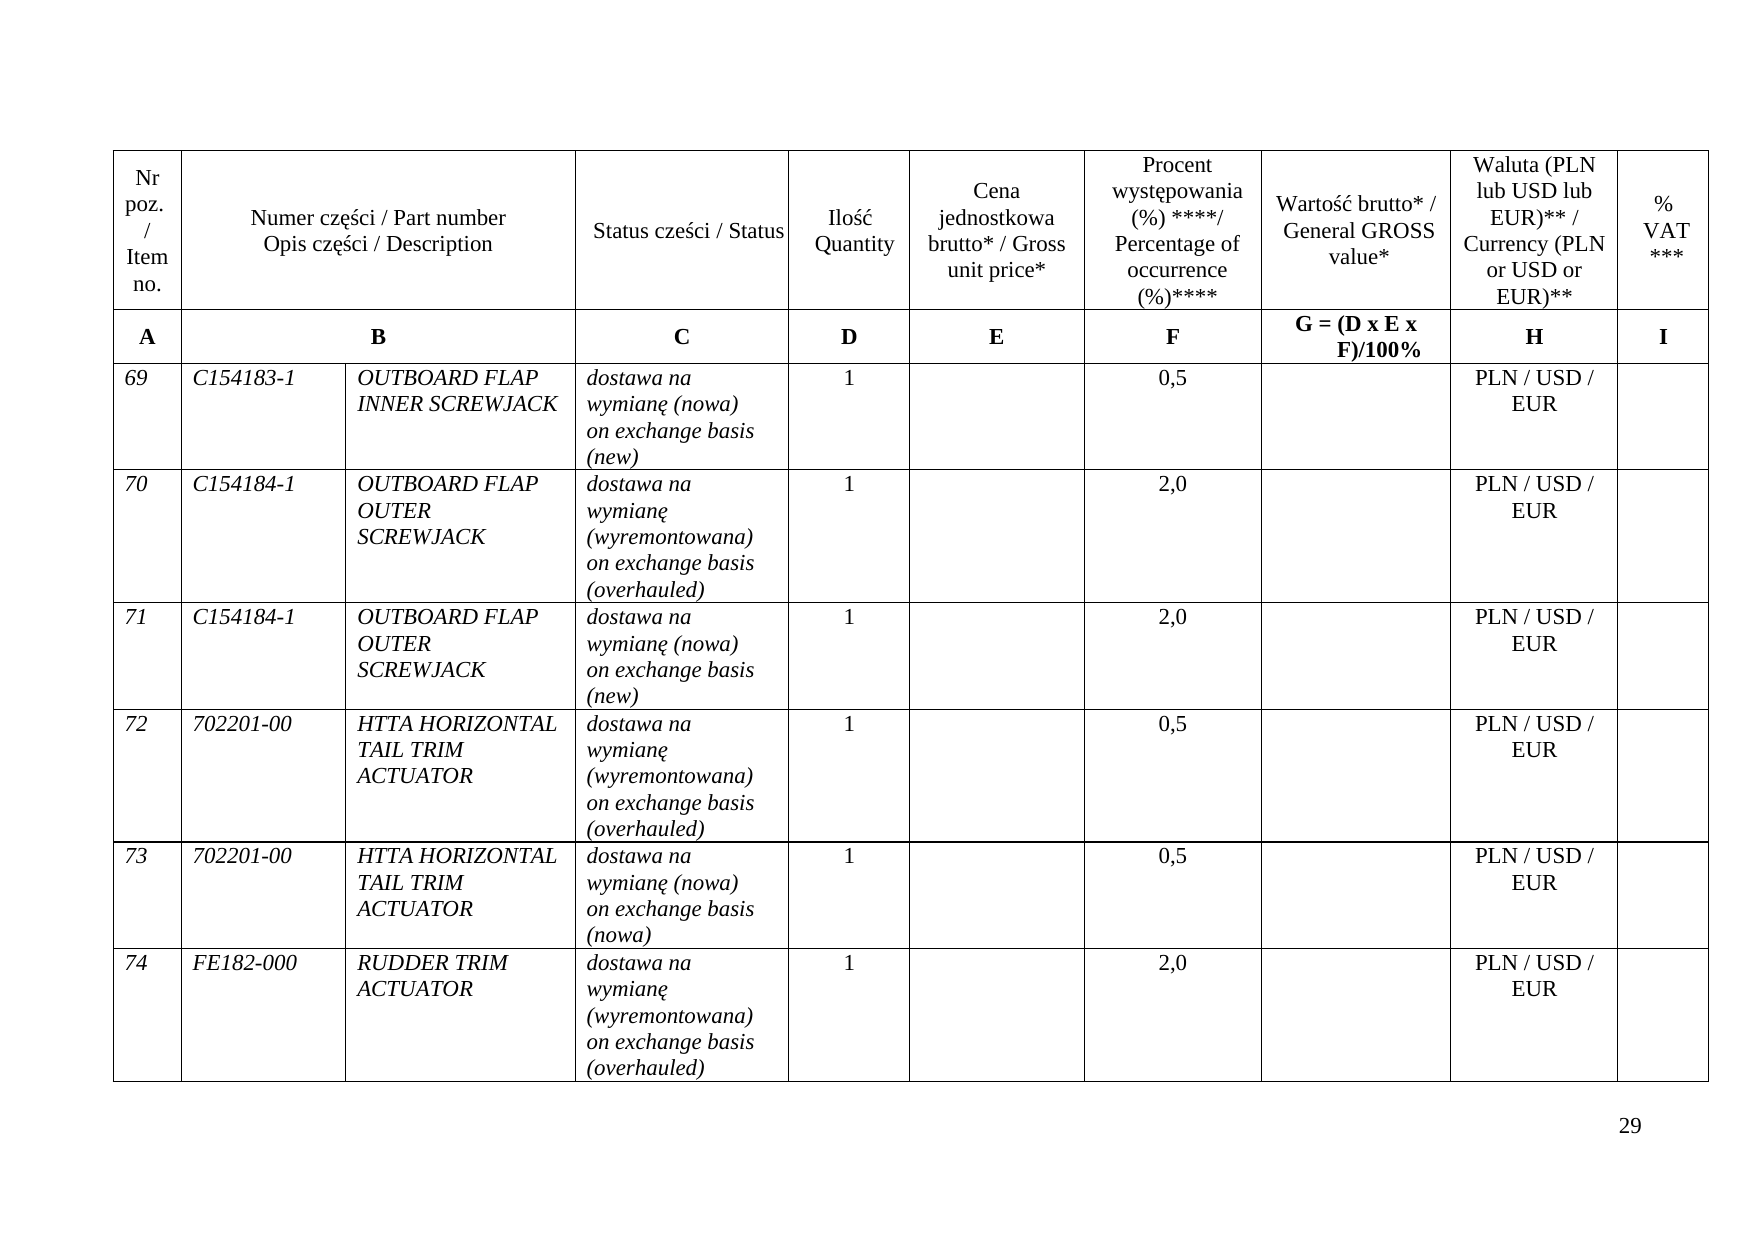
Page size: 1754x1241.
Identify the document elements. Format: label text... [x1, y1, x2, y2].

table_cell 1 [789, 364, 909, 469]
table_cell C [576, 310, 788, 363]
table_cell I [1618, 310, 1708, 363]
table_cell 1 [789, 949, 909, 1081]
table_cell dostawa na wymianę (wyremontowana) on exchange basis (overhauled) [576, 949, 788, 1081]
table_cell OUTBOARD FLAP INNER SCREWJACK [346, 364, 575, 469]
table_cell [1262, 364, 1450, 469]
table_cell RUDDER TRIM ACTUATOR [346, 949, 575, 1081]
table_cell [1618, 949, 1708, 1081]
table_cell [1618, 843, 1708, 948]
table_cell 1 [789, 843, 909, 948]
table_cell 2,0 [1085, 470, 1261, 602]
table_cell B [182, 310, 575, 363]
table_cell PLN / USD / EUR [1451, 843, 1617, 948]
table_cell 1 [789, 470, 909, 602]
table_cell [1262, 470, 1450, 602]
table_cell 74 [114, 949, 181, 1081]
table_cell G = (D x E x F)/100% [1262, 310, 1450, 363]
table_cell C154183-1 [182, 364, 345, 469]
table_cell dostawa na wymianę (nowa) on exchange basis (new) [576, 364, 788, 469]
table_cell PLN / USD / EUR [1451, 470, 1617, 602]
table_cell [910, 843, 1084, 948]
table_cell D [789, 310, 909, 363]
table_cell 702201-00 [182, 710, 345, 841]
table_cell [1618, 364, 1708, 469]
table_cell [1262, 710, 1450, 841]
table_header Waluta (PLN lub USD lub EUR)** / Currency (PLN or USD or EUR)** [1451, 151, 1617, 309]
table_cell PLN / USD / EUR [1451, 710, 1617, 841]
table_cell [910, 949, 1084, 1081]
table_cell [1618, 603, 1708, 709]
table_cell 0,5 [1085, 843, 1261, 948]
table_header Status cześci / Status [576, 151, 788, 309]
table_cell C154184-1 [182, 470, 345, 602]
table_cell 73 [114, 843, 181, 948]
table_cell OUTBOARD FLAP OUTER SCREWJACK [346, 470, 575, 602]
table_header Cena jednostkowa brutto* / Gross unit price* [910, 151, 1084, 309]
table_header Ilość Quantity [789, 151, 909, 309]
table_cell 2,0 [1085, 949, 1261, 1081]
table_cell OUTBOARD FLAP OUTER SCREWJACK [346, 603, 575, 709]
table_cell [910, 470, 1084, 602]
table_cell PLN / USD / EUR [1451, 364, 1617, 469]
table_cell dostawa na wymianę (wyremontowana) on exchange basis (overhauled) [576, 710, 788, 841]
table_header Numer części / Part number Opis części / Description [182, 151, 575, 309]
table_cell HTTA HORIZONTAL TAIL TRIM ACTUATOR [346, 710, 575, 841]
table_cell PLN / USD / EUR [1451, 603, 1617, 709]
table_cell [910, 710, 1084, 841]
table_cell 71 [114, 603, 181, 709]
table_cell [1618, 710, 1708, 841]
table_cell H [1451, 310, 1617, 363]
table_cell 0,5 [1085, 364, 1261, 469]
table_header % VAT *** [1618, 151, 1708, 309]
table_cell F [1085, 310, 1261, 363]
table_cell [1262, 843, 1450, 948]
table_cell [1262, 603, 1450, 709]
table_cell E [910, 310, 1084, 363]
table_cell dostawa na wymianę (nowa) on exchange basis (nowa) [576, 843, 788, 948]
table_cell [1262, 949, 1450, 1081]
table_cell [910, 364, 1084, 469]
table_header Wartość brutto* / General GROSS value* [1262, 151, 1450, 309]
table_cell [1618, 470, 1708, 602]
table_cell 2,0 [1085, 603, 1261, 709]
table_cell dostawa na wymianę (wyremontowana) on exchange basis (overhauled) [576, 470, 788, 602]
table_cell 70 [114, 470, 181, 602]
table_cell A [114, 310, 181, 363]
table_cell 72 [114, 710, 181, 841]
table_cell 702201-00 [182, 843, 345, 948]
table_cell 1 [789, 603, 909, 709]
table_cell FE182-000 [182, 949, 345, 1081]
table_cell dostawa na wymianę (nowa) on exchange basis (new) [576, 603, 788, 709]
table_header Procent występowania (%) ****/ Percentage of occurrence (%)**** [1085, 151, 1261, 309]
table_cell 69 [114, 364, 181, 469]
table_cell 0,5 [1085, 710, 1261, 841]
table_header Nr poz. / Item no. [114, 151, 181, 309]
table_cell PLN / USD / EUR [1451, 949, 1617, 1081]
table_cell C154184-1 [182, 603, 345, 709]
table_cell [910, 603, 1084, 709]
table_cell 1 [789, 710, 909, 841]
table_cell HTTA HORIZONTAL TAIL TRIM ACTUATOR [346, 843, 575, 948]
